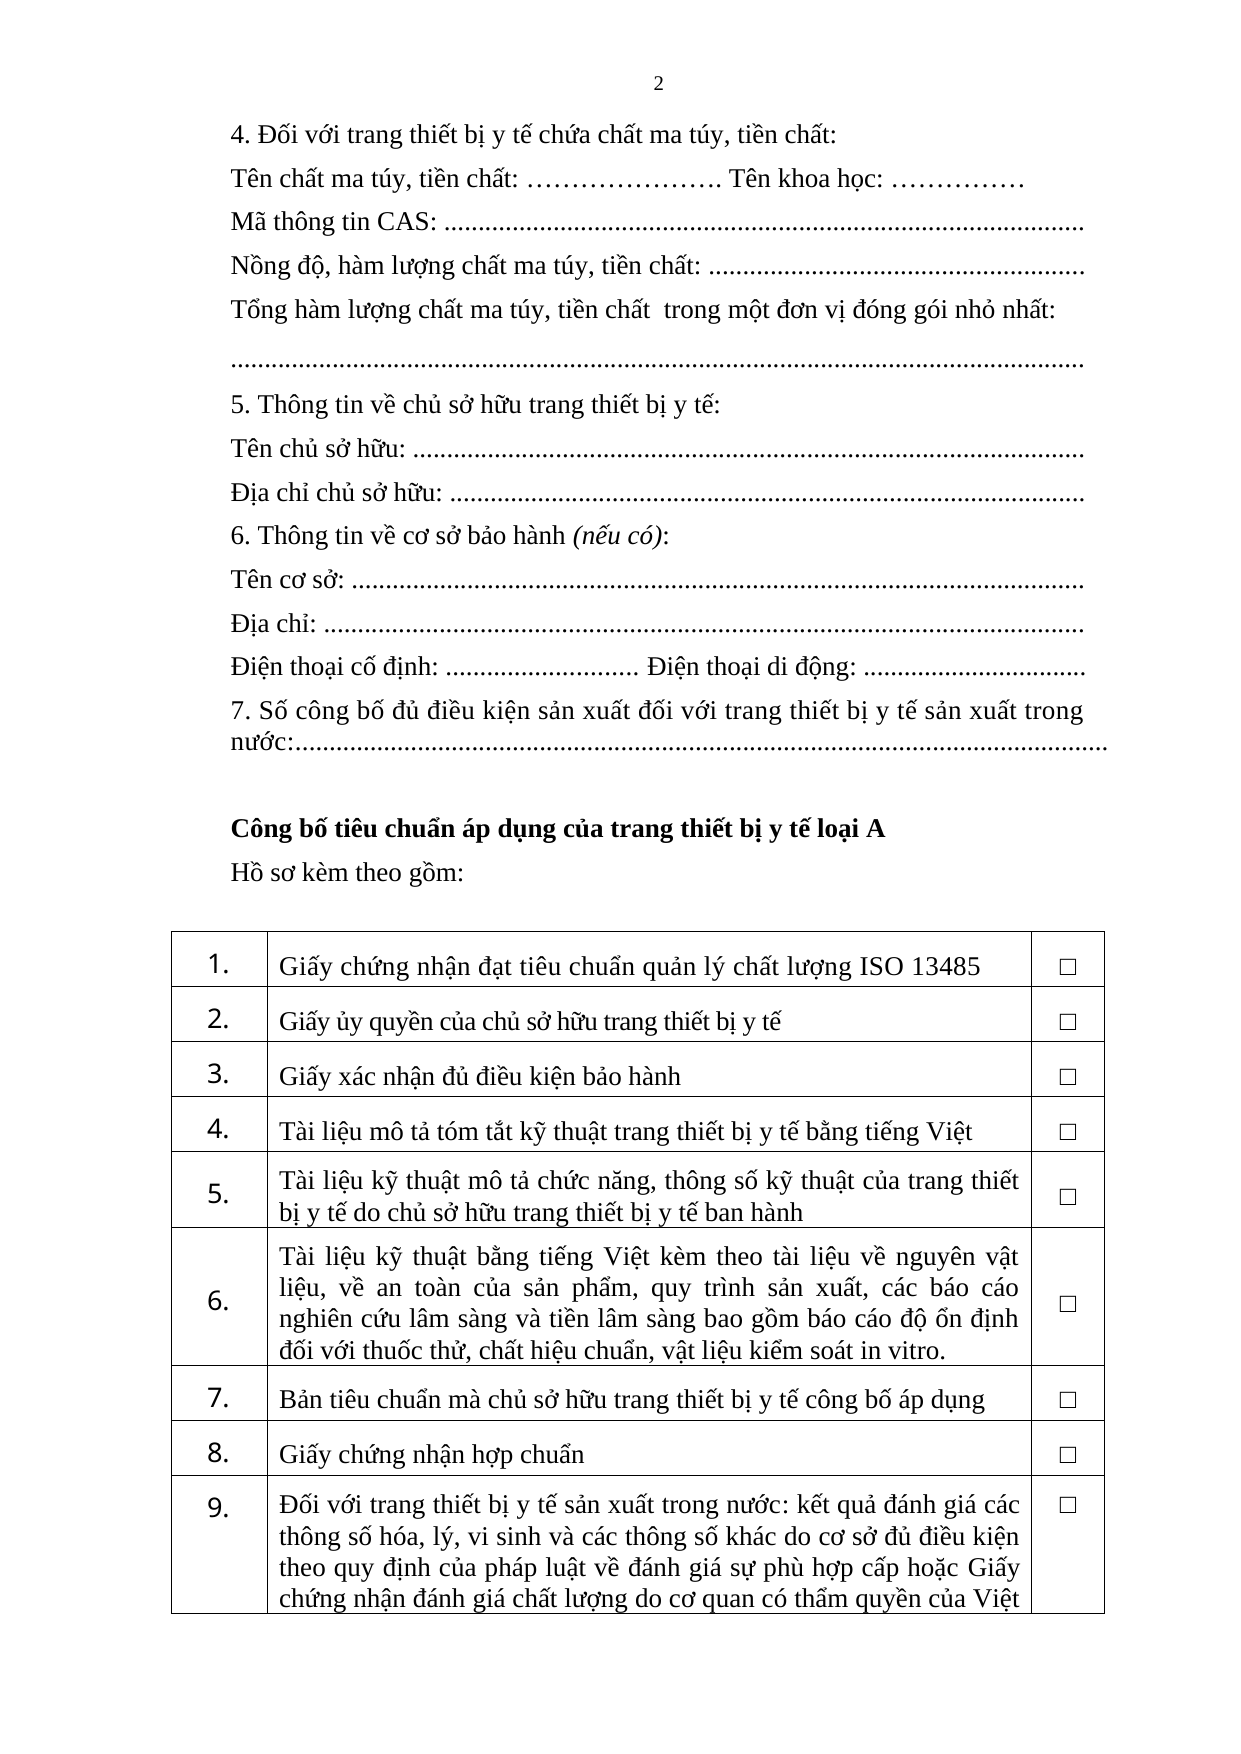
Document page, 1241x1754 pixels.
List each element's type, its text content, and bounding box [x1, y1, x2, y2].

table_cell [172, 1366, 267, 1420]
text Nồng độ, hàm lượng chất ma túy, tiền chất: [171, 249, 1146, 280]
table_cell [172, 1421, 267, 1475]
text Địa chỉ chủ sở hữu: [171, 476, 1146, 507]
text 6. Thông tin về cơ sở bảo hành (nếu có): [171, 519, 1146, 551]
table_header Giấy chứng nhận đạt tiêu chuẩn quản lý chất lượng ISO 13485 [268, 932, 1031, 986]
table_cell Giấy ủy quyền của chủ sở hữu trang thiết bị y tế [268, 987, 1031, 1041]
text Hồ sơ kèm theo gồm: [171, 856, 1146, 887]
text 7. Số công bố đủ điều kiện sản xuất đối với trang thiết bị y tế sản xuất trong nước:.. [230, 694, 1087, 756]
table_cell Giấy chứng nhận hợp chuẩn [268, 1421, 1031, 1475]
table_cell [172, 1228, 267, 1365]
table_cell □ [1032, 1476, 1104, 1613]
table_header □ [1032, 932, 1104, 986]
table_cell [172, 1097, 267, 1151]
table_cell Bản tiêu chuẩn mà chủ sở hữu trang thiết bị y tế công bố áp dụng [268, 1366, 1031, 1420]
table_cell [268, 1476, 1031, 1613]
table_cell [172, 1042, 267, 1096]
text Tên cơ sở: [171, 563, 1146, 594]
table_cell [172, 987, 267, 1041]
table_header [172, 932, 267, 986]
table_cell [172, 1476, 267, 1613]
table_cell □ [1032, 1421, 1104, 1475]
text Điện thoại cố định: Điện thoại di động: [171, 650, 1146, 682]
table_cell Tài liệu mô tả tóm tắt kỹ thuật trang thiết bị y tế bằng tiếng Việt [268, 1097, 1031, 1151]
text Mã thông tin CAS: [171, 205, 1146, 237]
text Tên chất ma túy, tiền chất: …………………. Tên khoa học: …………… [171, 162, 1146, 193]
table_cell Giấy xác nhận đủ điều kiện bảo hành [268, 1042, 1031, 1096]
text Địa chỉ: [171, 607, 1146, 638]
text 5. Thông tin về chủ sở hữu trang thiết bị y tế: [171, 388, 1146, 420]
table_cell □ [1032, 1042, 1104, 1096]
text 4. Đối với trang thiết bị y tế chứa chất ma túy, tiền chất: [171, 118, 1146, 149]
text Tổng hàm lượng chất ma túy, tiền chất trong một đơn vị đóng gói nhỏ nhất: [171, 293, 1146, 324]
table_cell □ [1032, 987, 1104, 1041]
table_cell [172, 1152, 267, 1227]
table_cell □ [1032, 1097, 1104, 1151]
table_cell □ [1032, 1228, 1104, 1365]
text Công bố tiêu chuẩn áp dụng của trang thiết bị y tế loại A [171, 812, 1146, 844]
table_cell □ [1032, 1152, 1104, 1227]
text Tên chủ sở hữu: [171, 432, 1146, 463]
table_cell Tài liệu kỹ thuật bằng tiếng Việt kèm theo tài liệu về nguyên vật liệu, về an toàn của sản phẩm, quy trình sản xuất, các báo cáo nghiên cứu lâm sàng và tiền lâm sàng bao gồm báo cáo độ ổn định đối với thuốc thử, chất hiệu chuẩn, vật liệu kiểm soát in vitro. [268, 1228, 1031, 1365]
table_cell Tài liệu kỹ thuật mô tả chức năng, thông số kỹ thuật của trang thiết bị y tế do chủ sở hữu trang thiết bị y tế ban hành [268, 1152, 1031, 1227]
table_cell □ [1032, 1366, 1104, 1420]
